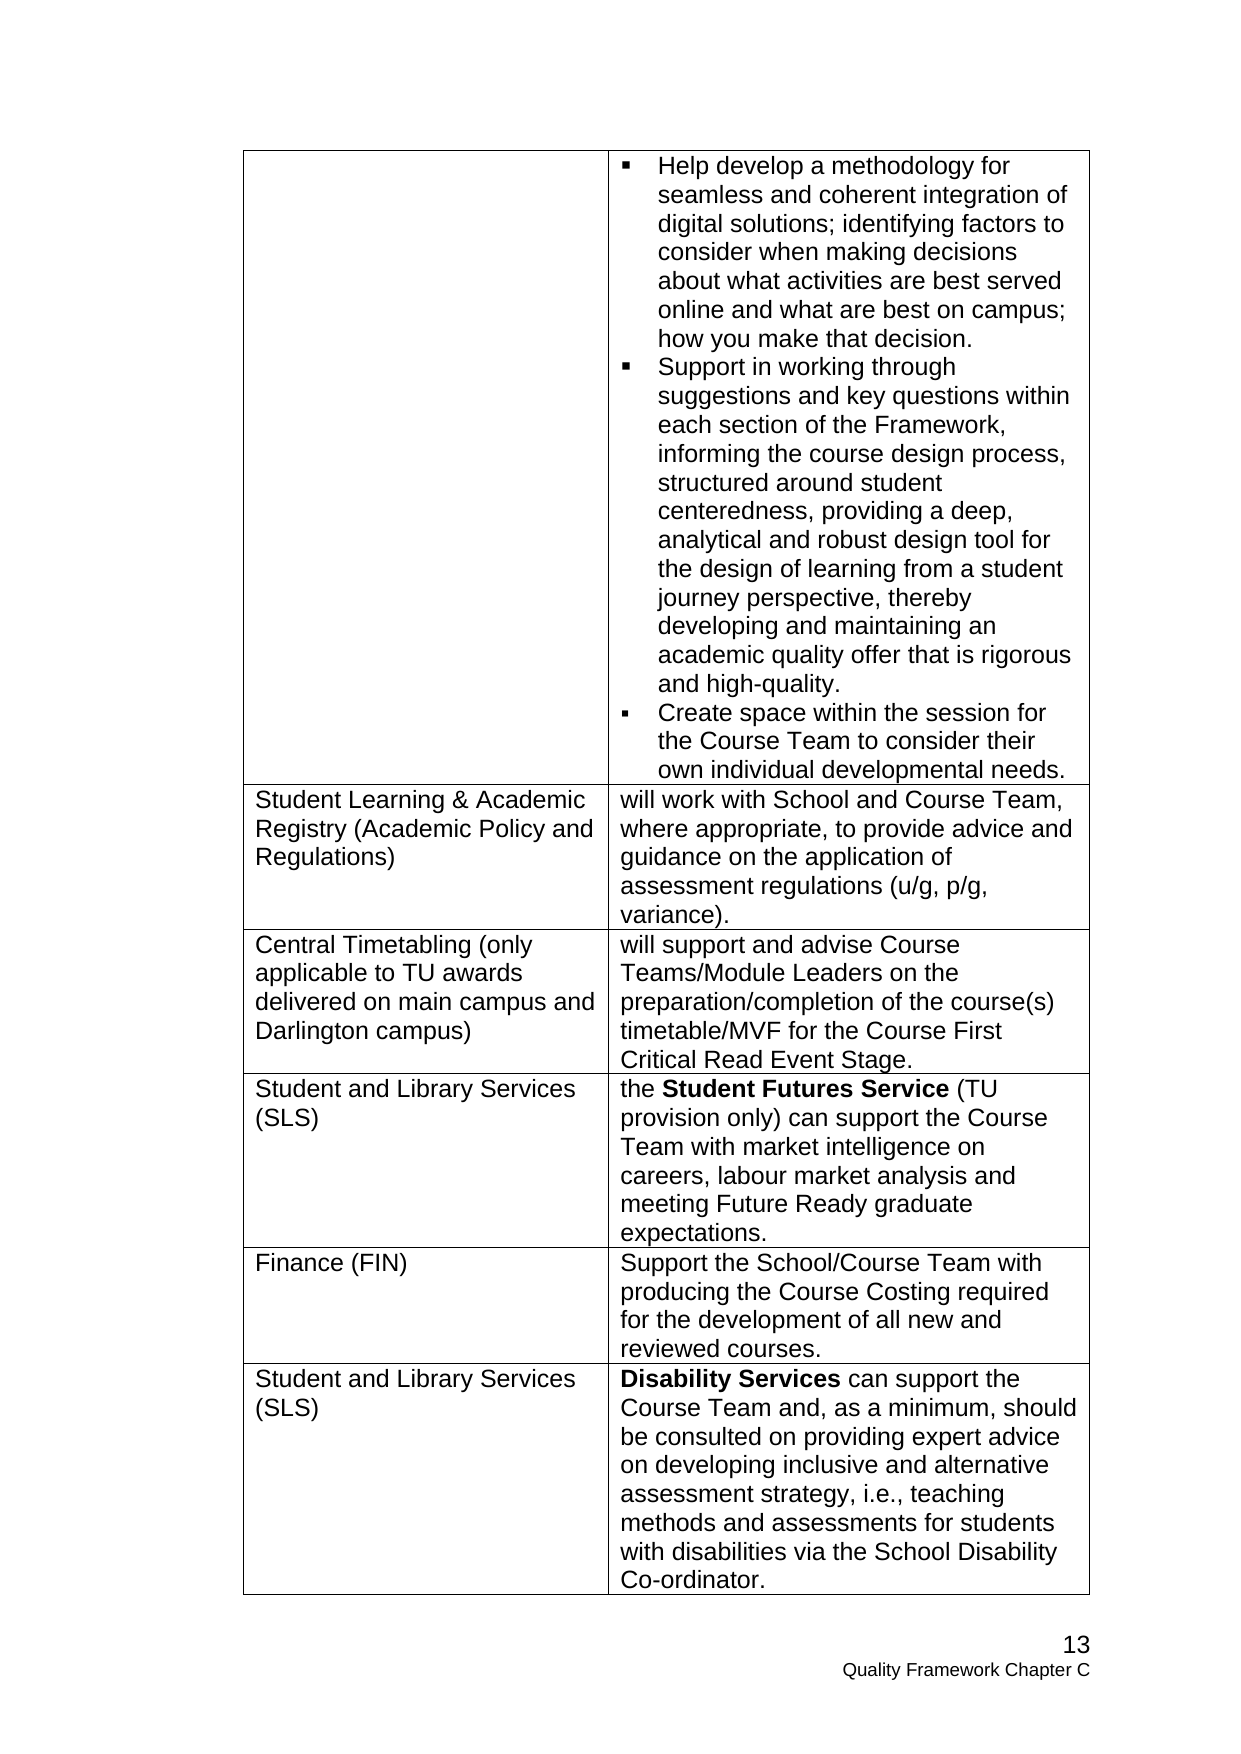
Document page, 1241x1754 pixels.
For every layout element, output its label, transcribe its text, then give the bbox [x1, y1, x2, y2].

table_cell the Student Futures Service (TU provision only) can support the Course Team with market intelligence on careers, labour market analysis and meeting Future Ready graduate expectations. [609, 1074, 1089, 1247]
table_cell Support the School/Course Team with producing the Course Costing required for the development of all new and reviewed courses. [609, 1248, 1089, 1363]
table_cell will support and advise Course Teams/Module Leaders on the preparation/completion of the course(s) timetable/MVF for the Course First Critical Read Event Stage. [609, 930, 1089, 1073]
table_cell Central Timetabling (only applicable to TU awards delivered on main campus and Darlington campus) [244, 930, 608, 1073]
table_cell will work with School and Course Team, where appropriate, to provide advice and guidance on the application of assessment regulations (u/g, p/g, variance). [609, 785, 1089, 928]
table_cell Student Learning & Academic Registry (Academic Policy and Regulations) [244, 785, 608, 928]
table_cell Student and Library Services (SLS) [244, 1074, 608, 1247]
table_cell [244, 151, 608, 784]
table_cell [609, 1364, 1089, 1594]
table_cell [609, 151, 1089, 784]
table_cell Finance (FIN) [244, 1248, 608, 1363]
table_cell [244, 1364, 608, 1594]
